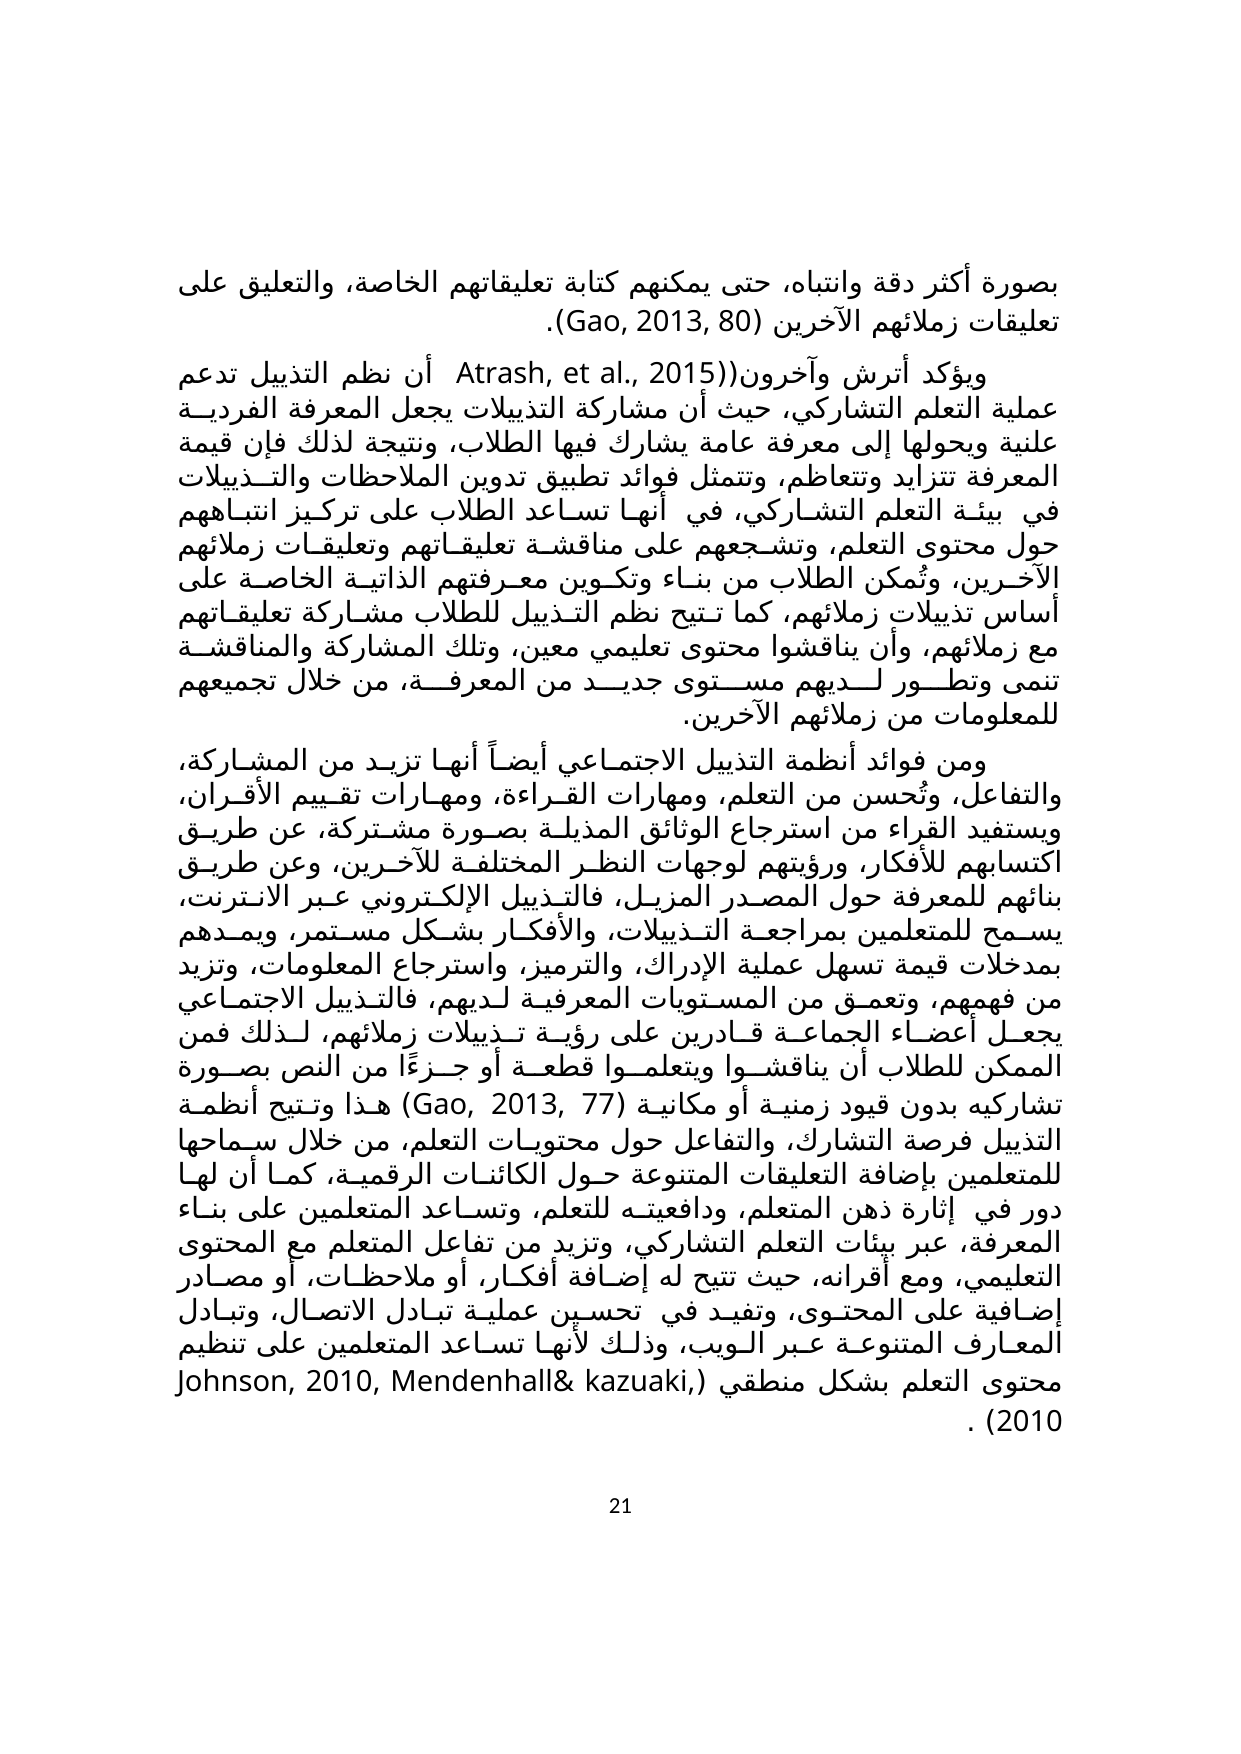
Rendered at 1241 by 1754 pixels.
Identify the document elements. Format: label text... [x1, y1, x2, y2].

text ومن فوائد أنظمة التذييل الاجتماعي أيضاً أنها تزيد من المشاركة، والتفاعل، وتُحسن من التعلم، ومهارات القراءة، ومهارات تقييم الأقران، ويستفيد القراء من استرجاع الوثائق المذيلة بصورة مشتركة، عن طريق اكتسابهم للأفكار، ورؤيتهم لوجهات النظر المختلفة للآخرين، وعن طريق بنائهم للمعرفة حول المصدر المزيل، فالتذييل الإلكتروني عبر الانترنت، يسمح للمتعلمين بمراجعة التذييلات، والأفكار بشكل مستمر، ويمدهم بمدخلات قيمة تسهل عملية الإدراك، والترميز، واسترجاع المعلومات، وتزيد من فهمهم، وتعمق من المستويات المعرفية لديهم، فالتذييل الاجتماعي يجعل أعضاء الجماعة قادرين على رؤية تذييلات زملائهم، لذلك فمن الممكن للطلاب أن يناقشوا ويتعلموا قطعة أو جزءًا من النص بصورة تشاركيه بدون قيود زمنية أو مكانية (Gao, 2013, 77) هذا وتتيح أنظمة التذييل فرصة التشارك، والتفاعل حول محتويات التعلم، من خلال سماحها للمتعلمين بإضافة التعليقات المتنوعة حول الكائنات الرقمية، كما أن لها دور في إثارة ذهن المتعلم، ودافعيته للتعلم، وتساعد المتعلمين على بناء المعرفة، عبر بيئات التعلم التشاركي، وتزيد من تفاعل المتعلم مع المحتوى التعليمي، ومع أقرانه، حيث تتيح له إضافة أفكار، أو ملاحظات، أو مصادر إضافية على المحتوى، وتفيد في تحسين عملية تبادل الاتصال، وتبادل المعارف المتنوعة عبر الويب، وذلك لأنها تساعد المتعلمين على تنظيم محتوى التعلم بشكل منطقي (Johnson, 2010, Mendenhall& kazuaki, 2010) . [177, 744, 1063, 1440]
text ويؤكد أترش وآخرون((Atrash, et al., 2015 أن نظم التذييل تدعم عملية التعلم التشاركي، حيث أن مشاركة التذييلات يجعل المعرفة الفردية علنية ويحولها إلى معرفة عامة يشارك فيها الطلاب، ونتيجة لذلك فإن قيمة المعرفة تتزايد وتتعاظم، وتتمثل فوائد تطبيق تدوين الملاحظات والتذييلات في بيئة التعلم التشاركي، في أنها تساعد الطلاب على تركيز انتباههم حول محتوى التعلم، وتشجعهم على مناقشة تعليقاتهم وتعليقات زملائهم الآخرين، وتُمكن الطلاب من بناء وتكوين معرفتهم الذاتية الخاصة على أساس تذييلات زملائهم، كما تتيح نظم التذييل للطلاب مشاركة تعليقاتهم مع زملائهم، وأن يناقشوا محتوى تعليمي معين، وتلك المشاركة والمناقشة تنمى وتطور لديهم مستوى جديد من المعرفة، من خلال تجميعهم للمعلومات من زملائهم الآخرين. [177, 352, 1060, 731]
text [177, 266, 1060, 339]
